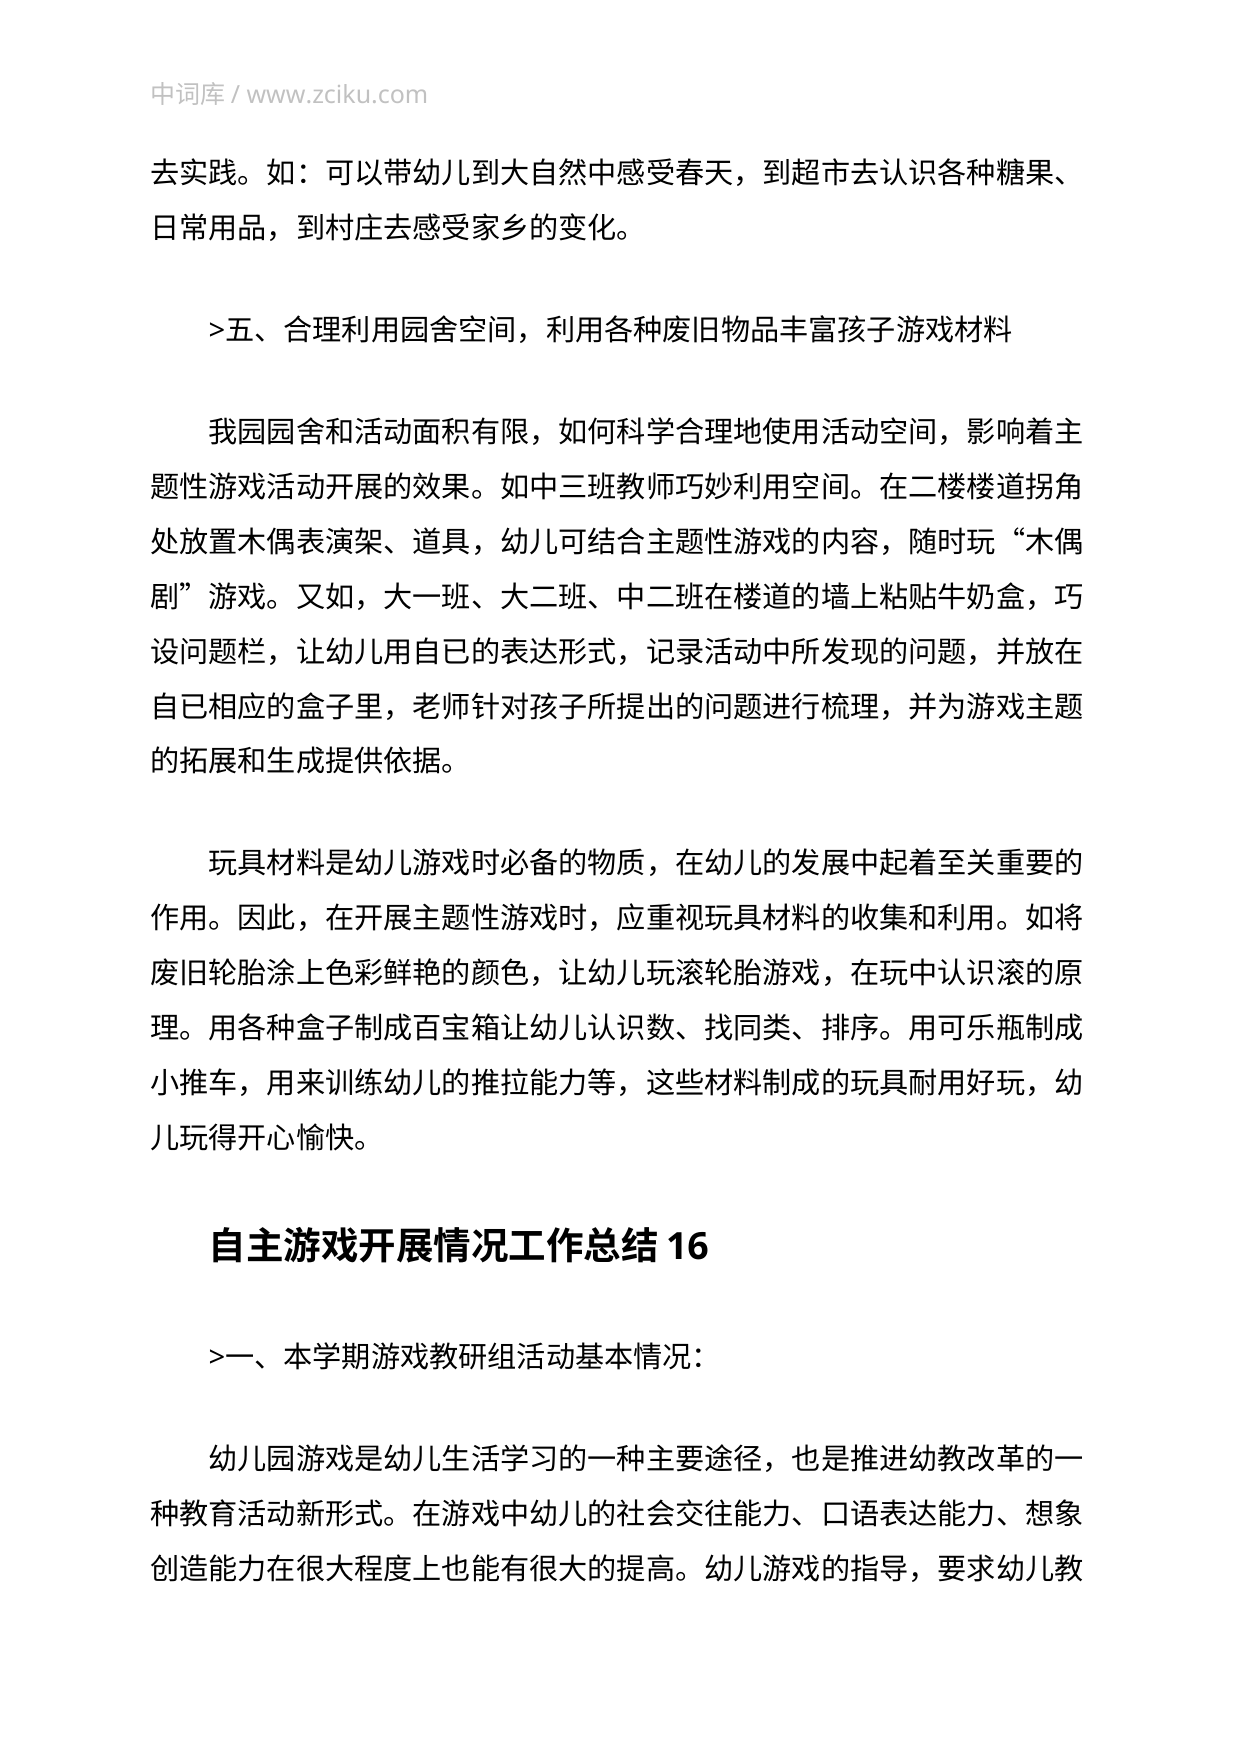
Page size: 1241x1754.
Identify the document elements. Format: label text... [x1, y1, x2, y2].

text >五、合理利用园舍空间，利用各种废旧物品丰富孩子游戏材料 [150, 307, 1090, 349]
text 玩具材料是幼儿游戏时必备的物质，在幼儿的发展中起着至关重要的作用。因此，在开展主题性游戏时，应重视玩具材料的收集和利用。如将废旧轮胎涂上色彩鲜艳的颜色，让幼儿玩滚轮胎游戏，在玩中认识滚的原理。用各种盒子制成百宝箱让幼儿认识数、找同类、排序。用可乐瓶制成小推车，用来训练幼儿的推拉能力等，这些材料制成的玩具耐用好玩，幼儿玩得开心愉快。 [150, 840, 1090, 1157]
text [150, 150, 1090, 247]
text 我园园舍和活动面积有限，如何科学合理地使用活动空间，影响着主题性游戏活动开展的效果。如中三班教师巧妙利用空间。在二楼楼道拐角处放置木偶表演架、道具，幼儿可结合主题性游戏的内容，随时玩“木偶剧”游戏。又如，大一班、大二班、中二班在楼道的墙上粘贴牛奶盒，巧设问题栏，让幼儿用自已的表达形式，记录活动中所发现的问题，并放在自已相应的盒子里，老师针对孩子所提出的问题进行梳理，并为游戏主题的拓展和生成提供依据。 [150, 409, 1090, 780]
text 自主游戏开展情况工作总结16 [150, 1216, 1090, 1271]
text >一、本学期游戏教研组活动基本情况： [150, 1334, 1090, 1376]
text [150, 1436, 1090, 1588]
